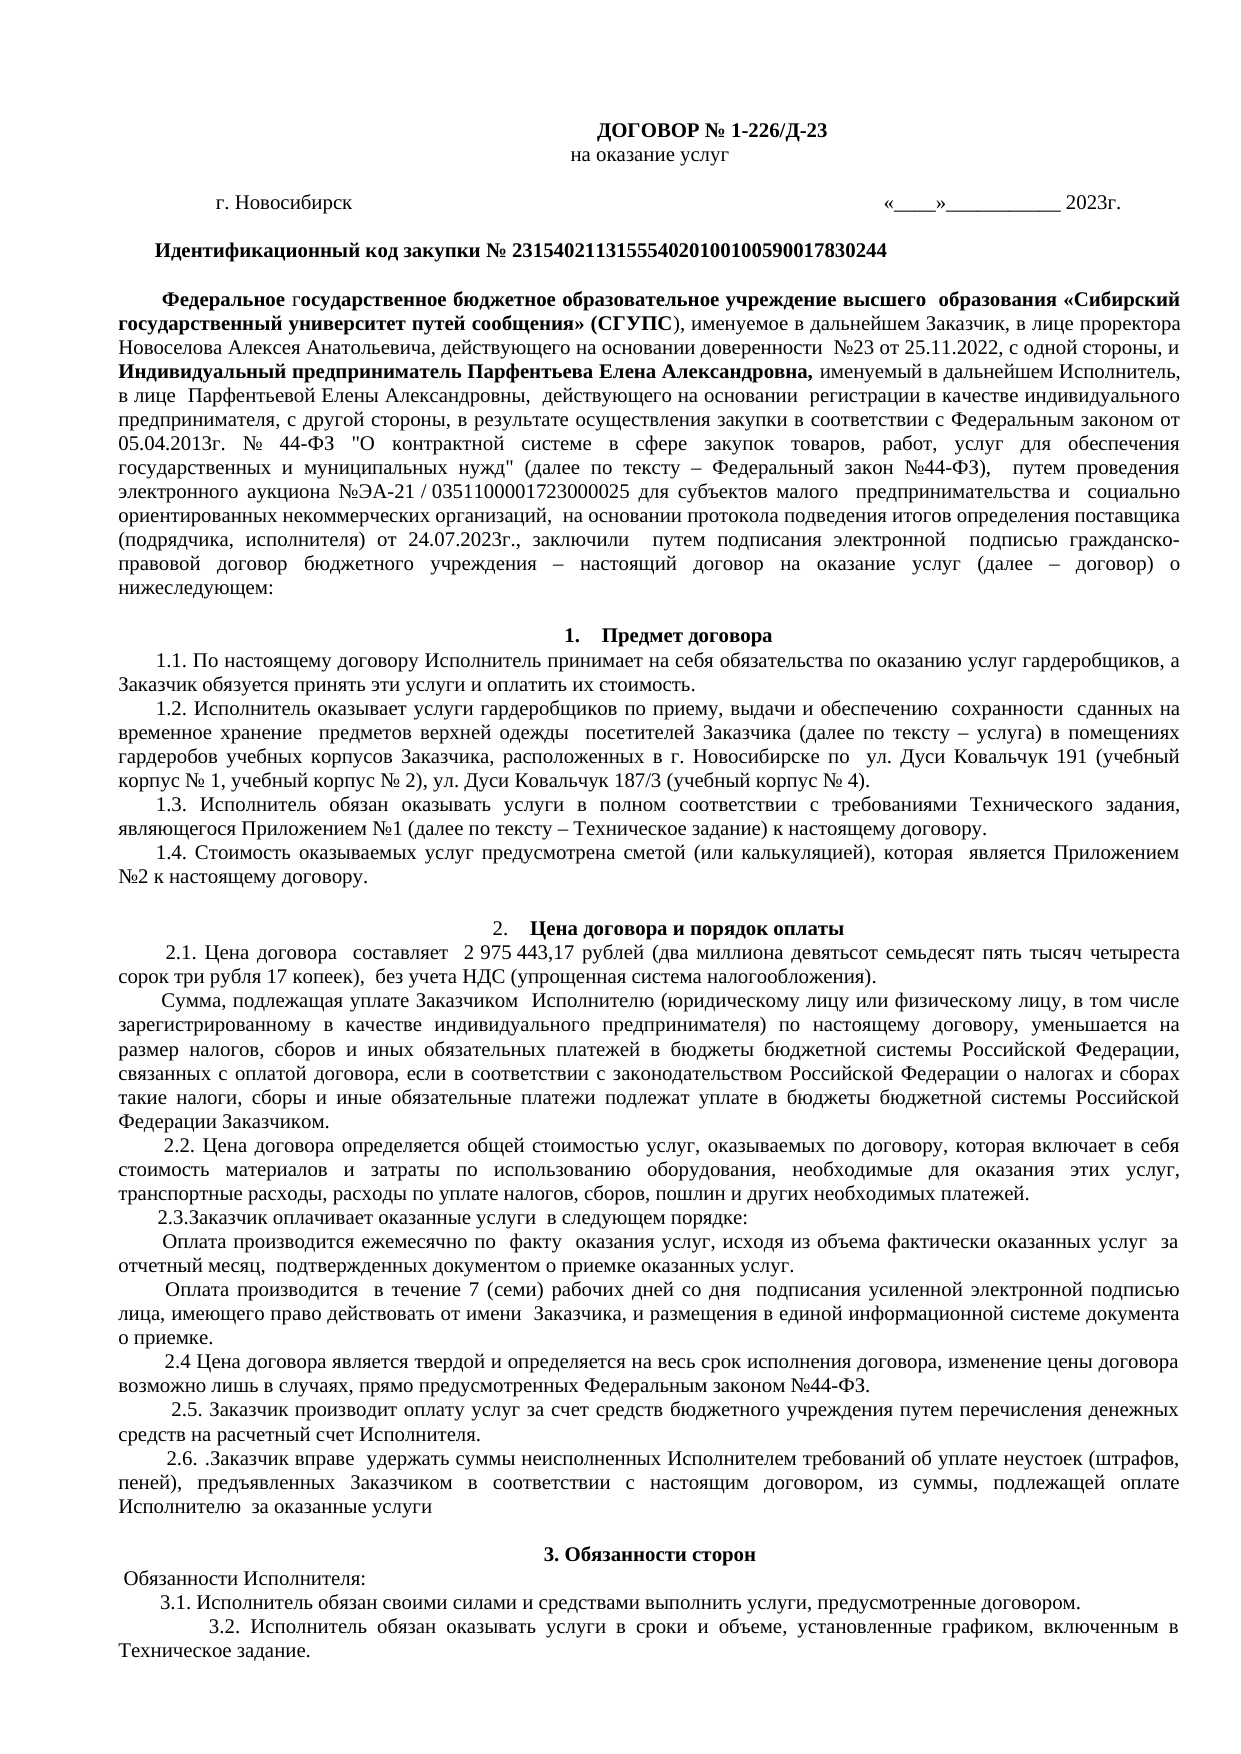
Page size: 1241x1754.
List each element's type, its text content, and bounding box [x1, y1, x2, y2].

text 1.2. Исполнитель оказывает услуги гардеробщиков по приему, выдачи и обеспечению сохранности сданных на временное хранение предметов верхней одежды посетителей Заказчика (далее по тексту – услуга) в помещениях гардеробов учебных корпусов Заказчика, расположенных в г. Новосибирске по ул. Дуси Ковальчук 191 (учебный корпус № 1, учебный корпус № 2), ул. Дуси Ковальчук 187/3 (учебный корпус № 4). [118, 696, 1181, 792]
text 2.3.Заказчик оплачивает оказанные услуги в следующем порядке: [118, 1205, 1181, 1229]
text 2.1. Цена договора составляет 2 975 443,17 рублей (два миллиона девятьсот семьдесят пять тысяч четыреста сорок три рубля 17 копеек), без учета НДС (упрощенная система налогообложения). [118, 940, 1181, 988]
text 2.4 Цена договора является твердой и определяется на весь срок исполнения договора, изменение цены договора возможно лишь в случаях, прямо предусмотренных Федеральным законом №44-ФЗ. [118, 1349, 1181, 1397]
text Идентификационный код закупки № 231540211315554020100100590017830244 [118, 238, 1181, 262]
text 2.6. .Заказчик вправе удержать суммы неисполненных Исполнителем требований об уплате неустоек (штрафов, пеней), предъявленных Заказчиком в соответствии с настоящим договором, из суммы, подлежащей оплате Исполнителю за оказанные услуги [118, 1446, 1181, 1518]
text 1.3. Исполнитель обязан оказывать услуги в полном соответствии с требованиями Технического задания, являющегося Приложением №1 (далее по тексту – Техническое задание) к настоящему договору. [118, 792, 1181, 840]
text ДОГОВОР № 1-226/Д-23 [118, 118, 1181, 142]
text на оказание услуг [118, 142, 1181, 166]
list Предмет договора [156, 623, 1181, 647]
text 1.4. Стоимость оказываемых услуг предусмотрена сметой (или калькуляцией), которая является Приложением №2 к настоящему договору. [118, 840, 1181, 888]
text Оплата производится ежемесячно по факту оказания услуг, исходя из объема фактически оказанных услуг за отчетный месяц, подтвержденных документом о приемке оказанных услуг. [118, 1229, 1181, 1277]
text Федеральное государственное бюджетное образовательное учреждение высшего образования «Сибирский государственный университет путей сообщения» (СГУПС), именуемое в дальнейшем Заказчик, в лице проректора Новоселова Алексея Анатольевича, действующего на основании доверенности №23 от 25.11.2022, с одной стороны, и Индивидуальный предприниматель Парфентьева Елена Александровна, именуемый в дальнейшем Исполнитель, в лице Парфентьевой Елены Александровны, действующего на основании регистрации в качестве индивидуального предпринимателя, с другой стороны, в результате осуществления закупки в соответствии с Федеральным законом от 05.04.2013г. № 44-ФЗ "О контрактной системе в сфере закупок товаров, работ, услуг для обеспечения государственных и муниципальных нужд" (далее по тексту – Федеральный закон №44-ФЗ), путем проведения электронного аукциона №ЭА-21 / 0351100001723000025 для субъектов малого предпринимательства и социально ориентированных некоммерческих организаций, на основании протокола подведения итогов определения поставщика (подрядчика, исполнителя) от 24.07.2023г., заключили путем подписания электронной подписью гражданско-правовой договор бюджетного учреждения – настоящий договор на оказание услуг (далее – договор) о нижеследующем: [118, 287, 1181, 599]
text г. Новосибирск «____»___________ 2023г. [118, 190, 1181, 214]
text Сумма, подлежащая уплате Заказчиком Исполнителю (юридическому лицу или физическому лицу, в том числе зарегистрированному в качестве индивидуального предпринимателя) по настоящему договору, уменьшается на размер налогов, сборов и иных обязательных платежей в бюджеты бюджетной системы Российской Федерации, связанных с оплатой договора, если в соответствии с законодательством Российской Федерации о налогах и сборах такие налоги, сборы и иные обязательные платежи подлежат уплате в бюджеты бюджетной системы Российской Федерации Заказчиком. [118, 988, 1181, 1133]
text 2.5. Заказчик производит оплату услуг за счет средств бюджетного учреждения путем перечисления денежных средств на расчетный счет Исполнителя. [118, 1397, 1181, 1446]
text 3. Обязанности сторон [118, 1542, 1181, 1566]
text 2.2. Цена договора определяется общей стоимостью услуг, оказываемых по договору, которая включает в себя стоимость материалов и затраты по использованию оборудования, необходимые для оказания этих услуг, транспортные расходы, расходы по уплате налогов, сборов, пошлин и других необходимых платежей. [118, 1133, 1181, 1205]
text Оплата производится в течение 7 (семи) рабочих дней со дня подписания усиленной электронной подписью лица, имеющего право действовать от имени Заказчика, и размещения в единой информационной системе документа о приемке. [118, 1277, 1181, 1349]
text 1.1. По настоящему договору Исполнитель принимает на себя обязательства по оказанию услуг гардеробщиков, а Заказчик обязуется принять эти услуги и оплатить их стоимость. [118, 647, 1181, 696]
text Обязанности Исполнителя: [118, 1566, 1181, 1590]
text 3.1. Исполнитель обязан своими силами и средствами выполнить услуги, предусмотренные договором. [118, 1590, 1181, 1614]
text 3.2. Исполнитель обязан оказывать услуги в сроки и объеме, установленные графиком, включенным в Техническое задание. [118, 1614, 1181, 1662]
list Цена договора и порядок оплаты [118, 916, 1181, 940]
